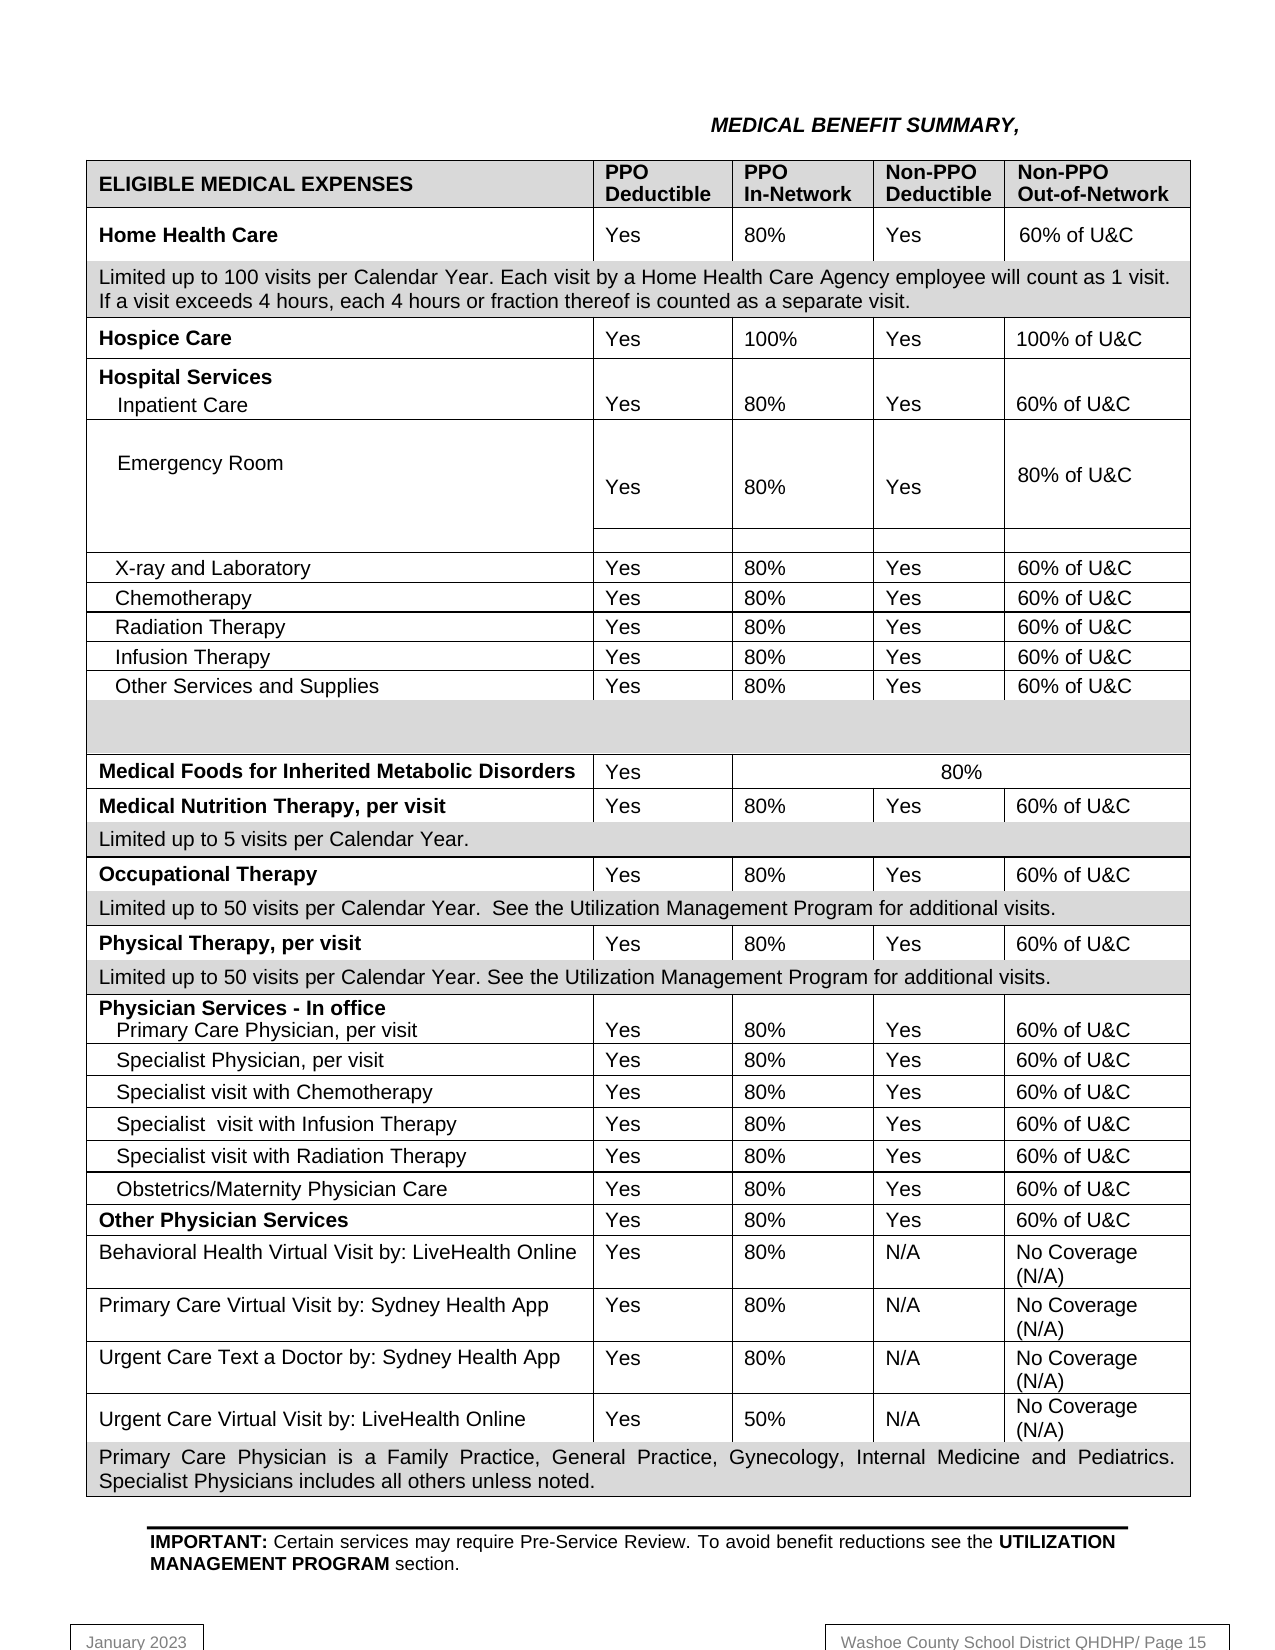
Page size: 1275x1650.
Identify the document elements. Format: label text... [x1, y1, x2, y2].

table_cell [1005, 529, 1190, 552]
table_cell No Coverage (N/A) [1005, 1342, 1190, 1393]
table_cell Yes [594, 613, 732, 641]
table_cell 50% [733, 1394, 873, 1442]
table_cell Medical Foods for Inherited Metabolic Disorders [87, 755, 593, 788]
table_cell Yes [594, 1173, 732, 1203]
table_cell [594, 529, 732, 552]
table_cell 60% of U&C [1005, 208, 1190, 261]
table_cell 60% of U&C [1005, 671, 1190, 700]
table_cell 60% of U&C [1005, 789, 1190, 822]
table_cell 60% of U&C [1005, 613, 1190, 641]
table_cell Yes [874, 995, 1004, 1043]
table_cell Specialist Physician, per visit [87, 1044, 593, 1075]
table_cell Yes [874, 671, 1004, 700]
table_cell N/A [874, 1342, 1004, 1393]
table_cell No Coverage (N/A) [1005, 1236, 1190, 1288]
table_cell Yes [874, 858, 1004, 891]
table_cell 80% [733, 420, 873, 528]
table_cell 80% of U&C [1005, 420, 1190, 528]
table_cell Emergency Room [87, 420, 593, 552]
table_cell Yes [874, 1173, 1004, 1203]
table_cell Yes [874, 1108, 1004, 1139]
table_cell 80% [733, 1236, 873, 1288]
table_cell 80% [733, 858, 873, 891]
table_cell 80% [733, 789, 873, 822]
table_cell Physician Services - In office Primary Care Physician, per visit [87, 995, 593, 1043]
table_header PPO Deductible [594, 161, 732, 207]
table_cell N/A [874, 1289, 1004, 1341]
table_cell Yes [874, 420, 1004, 528]
table_cell Yes [874, 583, 1004, 611]
table_cell 60% of U&C [1005, 1173, 1190, 1203]
table_cell N/A [874, 1394, 1004, 1442]
table_cell Yes [594, 995, 732, 1043]
table_cell 60% of U&C [1005, 1076, 1190, 1107]
table_cell Yes [594, 553, 732, 582]
table_cell Behavioral Health Virtual Visit by: LiveHealth Online [87, 1236, 593, 1288]
table_cell Limited up to 50 visits per Calendar Year. See the Utilization Management Program for additional visits. [87, 960, 1190, 994]
table_cell 80% [733, 583, 873, 611]
table_cell [733, 529, 873, 552]
table_cell [87, 700, 1190, 753]
table_cell Yes [874, 1076, 1004, 1107]
table_cell 80% [733, 1044, 873, 1075]
table_cell 80% [733, 1076, 873, 1107]
table_cell Other Physician Services [87, 1205, 593, 1235]
table_cell Yes [874, 1044, 1004, 1075]
table_cell 60% of U&C [1005, 1141, 1190, 1171]
table_cell 80% [733, 1289, 873, 1341]
table_header Non-PPO Deductible [874, 161, 1004, 207]
table_cell Yes [874, 318, 1004, 358]
table_cell 60% of U&C [1005, 1108, 1190, 1139]
table_cell 80% [733, 1141, 873, 1171]
table_cell X-ray and Laboratory [87, 553, 593, 582]
table_cell 60% of U&C [1005, 583, 1190, 611]
table_cell Yes [874, 359, 1004, 419]
table_cell 100% of U&C [1005, 318, 1190, 358]
table_cell 80% [733, 755, 1190, 788]
table_cell Yes [874, 208, 1004, 261]
table_cell Hospital Services Inpatient Care [87, 359, 593, 419]
table_cell Other Services and Supplies [87, 671, 593, 700]
table_cell Yes [874, 613, 1004, 641]
table_cell 60% of U&C [1005, 1044, 1190, 1075]
table_cell Primary Care Virtual Visit by: Sydney Health App [87, 1289, 593, 1341]
table_cell 60% of U&C [1005, 359, 1190, 419]
table_cell Yes [594, 1236, 732, 1288]
table_cell 80% [733, 359, 873, 419]
table_cell 80% [733, 1173, 873, 1203]
table_cell Yes [594, 1141, 732, 1171]
table_cell Yes [594, 318, 732, 358]
table_cell Yes [594, 755, 732, 788]
table_cell 60% of U&C [1005, 642, 1190, 670]
table_cell Yes [874, 642, 1004, 670]
table_cell Occupational Therapy [87, 858, 593, 891]
table_cell Yes [594, 583, 732, 611]
table_cell Yes [874, 553, 1004, 582]
table_cell 60% of U&C [1005, 995, 1190, 1043]
table_cell Chemotherapy [87, 583, 593, 611]
table_cell 80% [733, 613, 873, 641]
table_cell 100% [733, 318, 873, 358]
table_cell Yes [594, 359, 732, 419]
table_cell No Coverage (N/A) [1005, 1289, 1190, 1341]
table_cell 80% [733, 671, 873, 700]
table_cell Yes [874, 926, 1004, 960]
table_cell Yes [594, 1205, 732, 1235]
table_cell Urgent Care Text a Doctor by: Sydney Health App [87, 1342, 593, 1393]
table_cell [874, 529, 1004, 552]
table_cell Yes [594, 208, 732, 261]
table_header PPO In-Network [733, 161, 873, 207]
table_cell Yes [594, 420, 732, 528]
table_cell Yes [594, 1342, 732, 1393]
table_cell 80% [733, 995, 873, 1043]
table_cell Urgent Care Virtual Visit by: LiveHealth Online [87, 1394, 593, 1442]
table_cell Hospice Care [87, 318, 593, 358]
table_cell Home Health Care [87, 208, 593, 261]
table_cell 80% [733, 208, 873, 261]
table_cell Yes [594, 1108, 732, 1139]
table_cell Limited up to 50 visits per Calendar Year. See the Utilization Management Program for additional visits. [87, 891, 1190, 925]
table_cell Medical Nutrition Therapy, per visit [87, 789, 593, 822]
table_cell Specialist visit with Radiation Therapy [87, 1141, 593, 1171]
table_cell Yes [594, 858, 732, 891]
table_cell Yes [874, 789, 1004, 822]
table_cell 80% [733, 926, 873, 960]
table_cell 60% of U&C [1005, 858, 1190, 891]
table_cell Radiation Therapy [87, 613, 593, 641]
table_cell Yes [594, 926, 732, 960]
table_header Non-PPO Out-of-Network [1005, 161, 1190, 207]
table_header ELIGIBLE MEDICAL EXPENSES [87, 161, 593, 207]
table_cell 60% of U&C [1005, 926, 1190, 960]
table_cell N/A [874, 1236, 1004, 1288]
table_cell Specialist visit with Chemotherapy [87, 1076, 593, 1107]
table_cell Physical Therapy, per visit [87, 926, 593, 960]
table_cell 80% [733, 642, 873, 670]
table_cell Yes [594, 1076, 732, 1107]
table_cell 80% [733, 553, 873, 582]
table_cell Yes [594, 671, 732, 700]
table_cell 60% of U&C [1005, 1205, 1190, 1235]
table_cell Yes [594, 1044, 732, 1075]
table_cell Obstetrics/Maternity Physician Care [87, 1173, 593, 1203]
table_cell Limited up to 100 visits per Calendar Year. Each visit by a Home Health Care Agency employee will count as 1 visit. If a visit exceeds 4 hours, each 4 hours or fraction thereof is counted as a separate visit. [87, 261, 1190, 317]
table_cell Yes [594, 1289, 732, 1341]
table_cell 80% [733, 1205, 873, 1235]
table_cell Yes [874, 1205, 1004, 1235]
table_cell 80% [733, 1342, 873, 1393]
table_cell 60% of U&C [1005, 553, 1190, 582]
table_cell Primary Care Physician is a Family Practice, General Practice, Gynecology, Internal Medicine and Pediatrics. Specialist Physicians includes all others unless noted. [87, 1442, 1190, 1496]
table_cell Infusion Therapy [87, 642, 593, 670]
table_cell Yes [874, 1141, 1004, 1171]
table_cell Yes [594, 1394, 732, 1442]
table_cell 80% [733, 1108, 873, 1139]
table_cell No Coverage (N/A) [1005, 1394, 1190, 1442]
table_cell Yes [594, 789, 732, 822]
table_cell Limited up to 5 visits per Calendar Year. [87, 822, 1190, 856]
table_cell Specialist visit with Infusion Therapy [87, 1108, 593, 1139]
table_cell Yes [594, 642, 732, 670]
